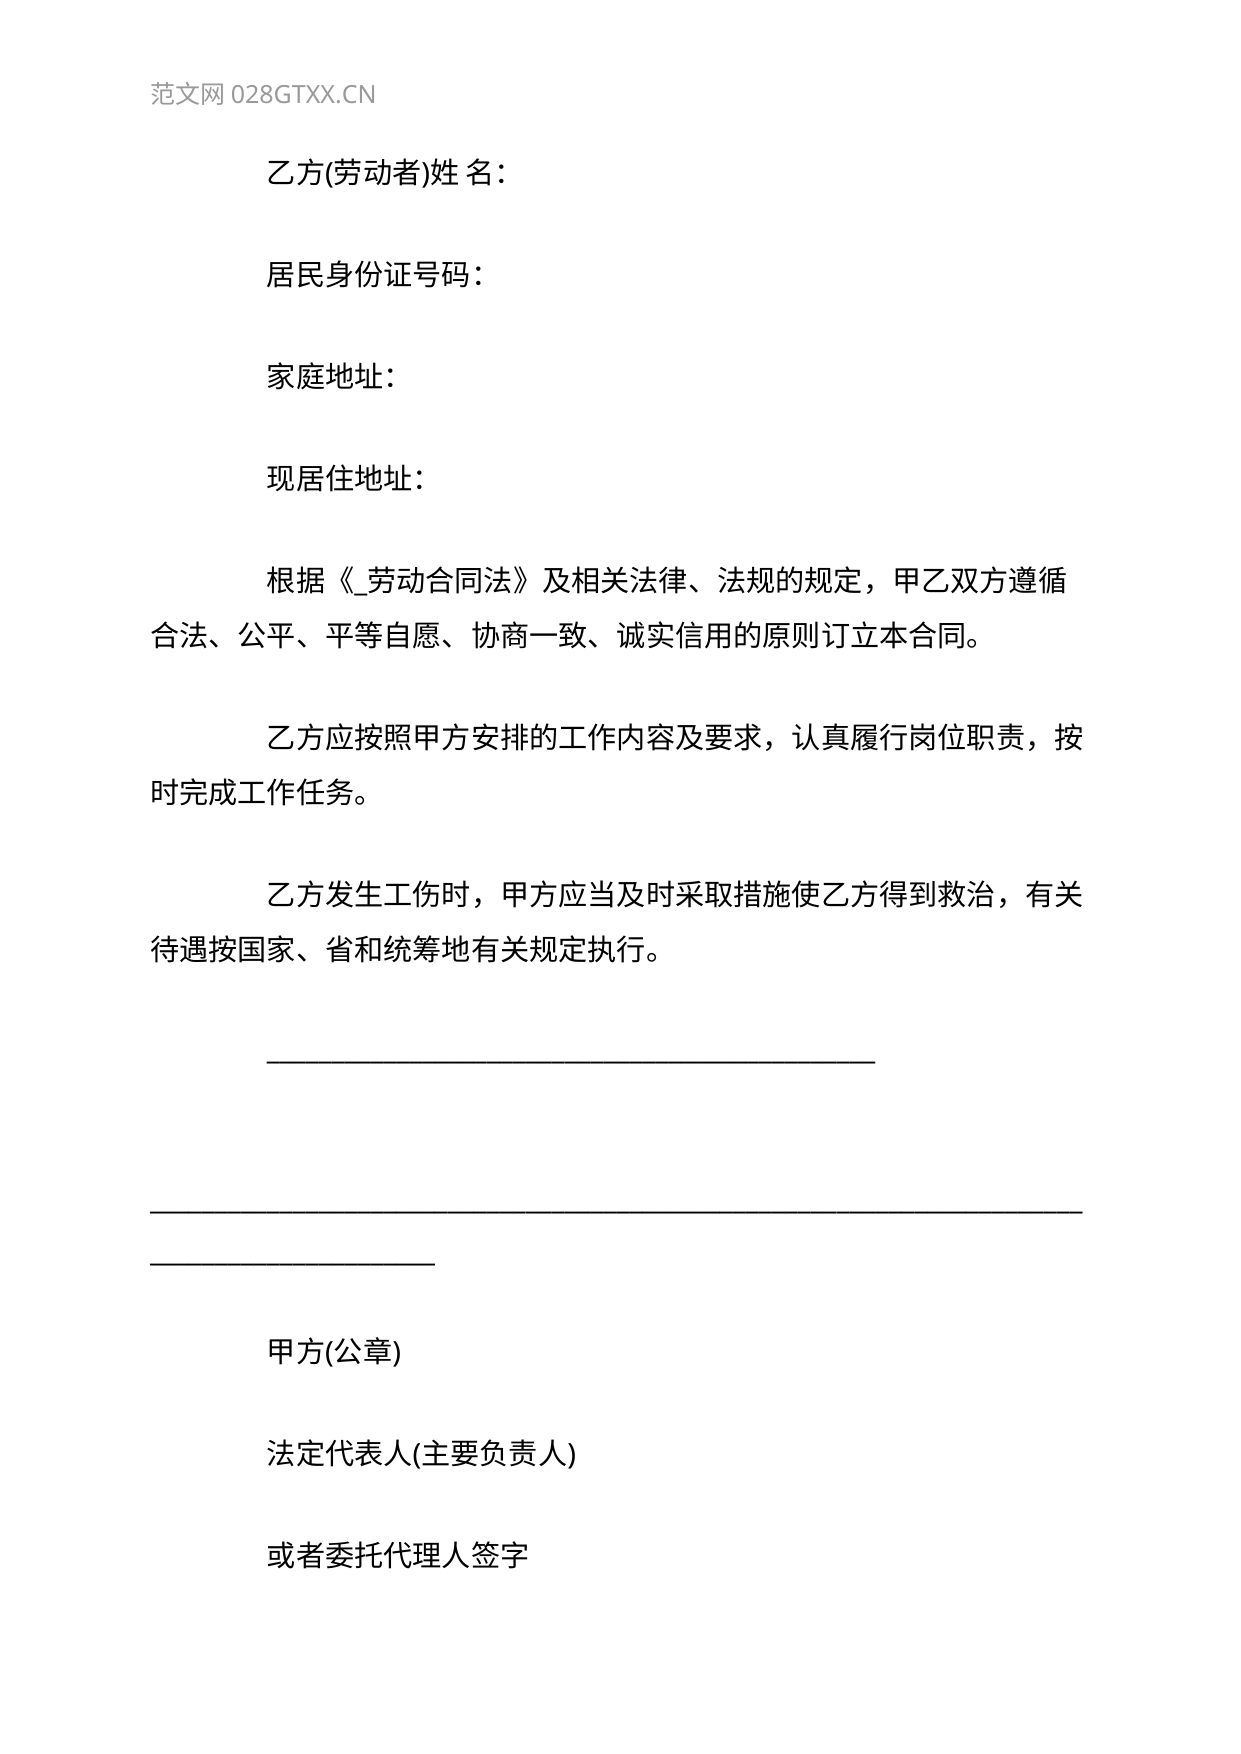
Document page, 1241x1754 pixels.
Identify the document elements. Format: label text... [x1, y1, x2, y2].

text 现居住地址： [150, 456, 1090, 498]
text _______________________________________________ [150, 1028, 1090, 1068]
text ______________________________________________________________________________________________ [150, 1127, 1090, 1269]
text 甲方(公章) [150, 1328, 1090, 1371]
text 乙方发生工伤时，甲方应当及时采取措施使乙方得到救治，有关待遇按国家、省和统筹地有关规定执行。 [150, 871, 1090, 969]
text 乙方应按照甲方安排的工作内容及要求，认真履行岗位职责，按时完成工作任务。 [150, 715, 1090, 812]
text 根据《_劳动合同法》及相关法律、法规的规定，甲乙双方遵循合法、公平、平等自愿、协商一致、诚实信用的原则订立本合同。 [150, 558, 1090, 655]
text 乙方(劳动者)姓 名： [150, 150, 1090, 192]
text 家庭地址： [150, 354, 1090, 396]
text 法定代表人(主要负责人) [150, 1430, 1090, 1473]
text 或者委托代理人签字 [150, 1532, 1090, 1574]
text 居民身份证号码： [150, 252, 1090, 294]
